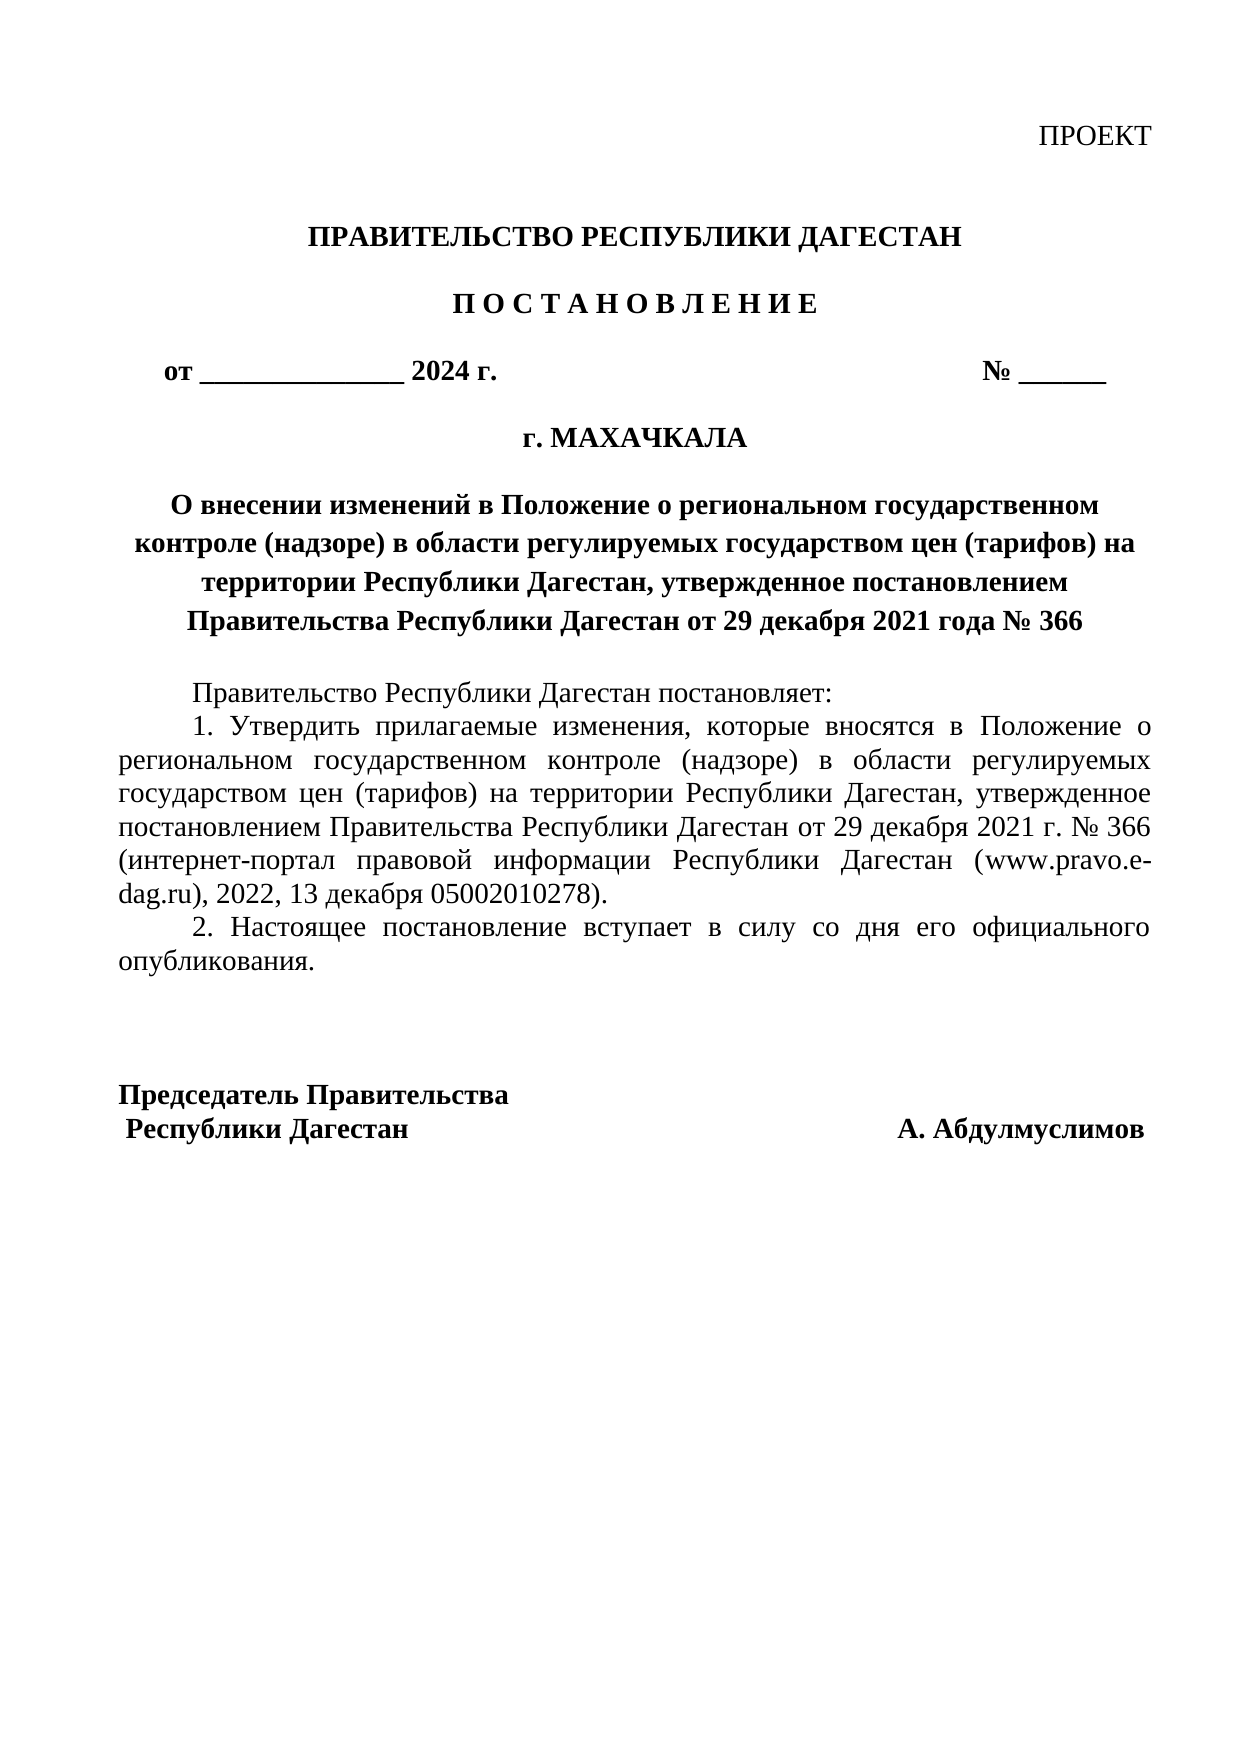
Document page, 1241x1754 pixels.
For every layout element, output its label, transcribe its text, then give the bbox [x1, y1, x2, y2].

text ПРОЕКТ [118, 118, 1152, 152]
text Председатель Правительства [118, 1077, 1152, 1111]
text О внесении изменений в Положение о региональном государственном контроле (надзоре) в области регулируемых государством цен (тарифов) на территории Республики Дагестан, утвержденное постановлением Правительства Республики Дагестан от 29 декабря 2021 года № 366 [118, 487, 1152, 636]
text 1. Утвердить прилагаемые изменения, которые вносятся в Положение о региональном государственном контроле (надзоре) в области регулируемых государством цен (тарифов) на территории Республики Дагестан, утвержденное постановлением Правительства Республики Дагестан от 29 декабря 2021 г. № 366 (интернет-портал правовой информации Республики Дагестан (www.pravo.e-dag.ru), 2022, 13 декабря 05002010278). [118, 708, 1152, 909]
text П О С Т А Н О В Л Е Н И Е [118, 286, 1152, 319]
text г. МАХАЧКАЛА [118, 420, 1152, 453]
text Республики Дагестан А. Абдулмуслимов [118, 1111, 1152, 1144]
text 2. Настоящее постановление вступает в силу со дня его официального опубликования. [118, 909, 1152, 977]
text Правительство Республики Дагестан постановляет: [118, 675, 1152, 708]
text ПРАВИТЕЛЬСТВО РЕСПУБЛИКИ ДАГЕСТАН [118, 219, 1152, 252]
text от ______________ 2024 г. № ______ [118, 353, 1152, 386]
